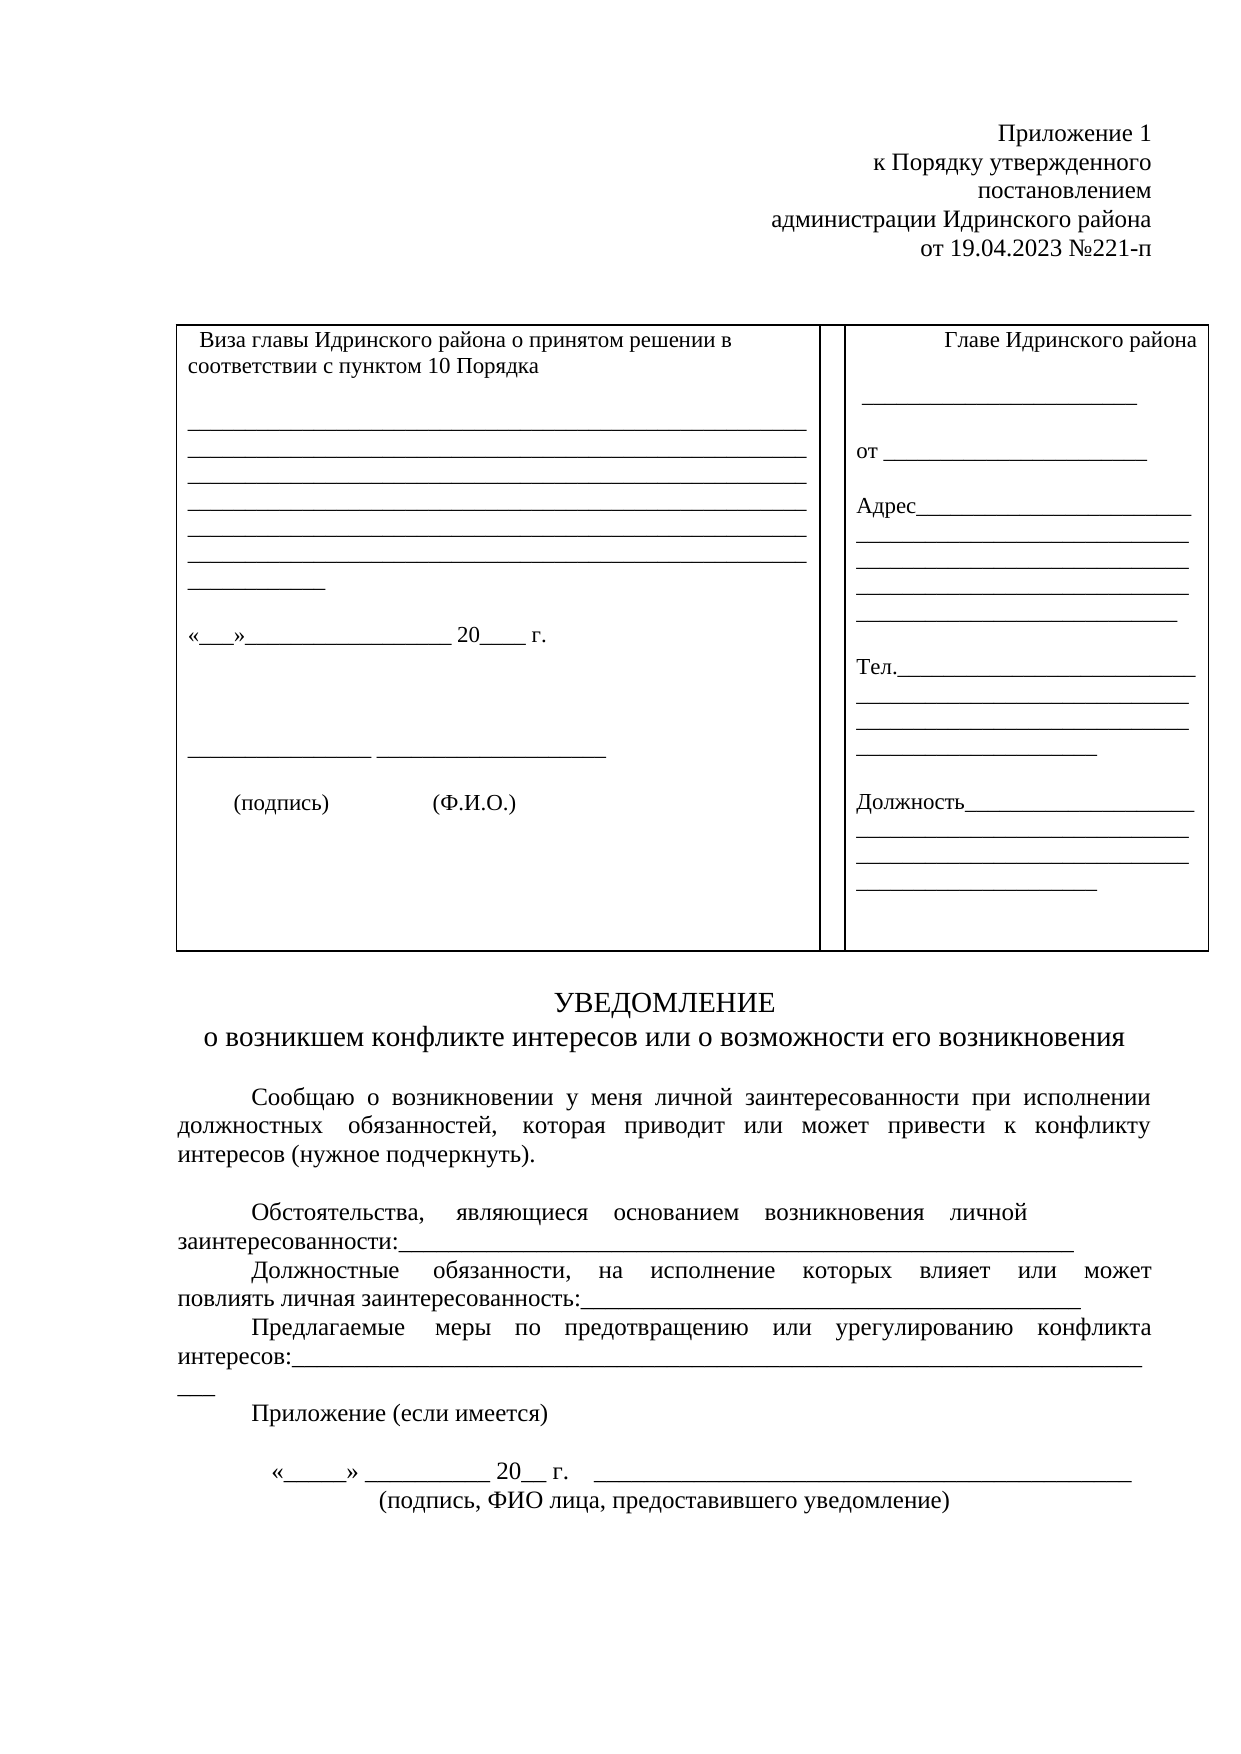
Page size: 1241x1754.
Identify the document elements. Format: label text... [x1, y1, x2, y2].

text Сообщаю о возникновении у меня личной заинтересованности при исполнении должностных обязанностей, которая приводит или может привести к конфликту интересов (нужное подчеркнуть). [177, 1082, 1152, 1168]
text постановлением [177, 176, 1152, 204]
text Предлагаемые меры по предотвращению или урегулированию конфликта интересов:_______________________________________________________________________ [177, 1312, 1152, 1398]
table_header Виза главы Идринского района о принятом решении в соответствии с пунктом 10 Порядка ________________________________________________________________________________________________________________________________________________________________________________________________________________________________________________________________________________________________________________________________________________ «___»__________________ 20____ г. ________________ ____________________ (подпись) (Ф.И.О.) [177, 326, 819, 950]
text о возникшем конфликте интересов или о возможности его возникновения [177, 1019, 1152, 1053]
text Приложение (если имеется) [177, 1398, 1152, 1427]
table_header Главе Идринского района ________________________ от _______________________ Адрес___________________________________________________________________________________________________________________________________________ Тел._________________________________________________________________________________________________________ Должность___________________________________________________________________________________________________ [846, 326, 1208, 950]
text Должностные обязанности, на исполнение которых влияет или может повлиять личная заинтересованность:________________________________________ [177, 1255, 1152, 1312]
text УВЕДОМЛЕНИЕ [177, 986, 1152, 1019]
table_header [821, 326, 844, 950]
text к Порядку утвержденного [177, 147, 1152, 176]
text Обстоятельства, являющиеся основанием возникновения личной [177, 1197, 1152, 1226]
text Приложение 1 [177, 118, 1152, 147]
text «_____» __________ 20__ г. ___________________________________________ (подпись, ФИО лица, предоставившего уведомление) [177, 1456, 1152, 1513]
text от 19.04.2023 №221-п [177, 233, 1152, 262]
text заинтересованности:______________________________________________________ [177, 1226, 1152, 1255]
text администрации Идринского района [177, 204, 1152, 233]
